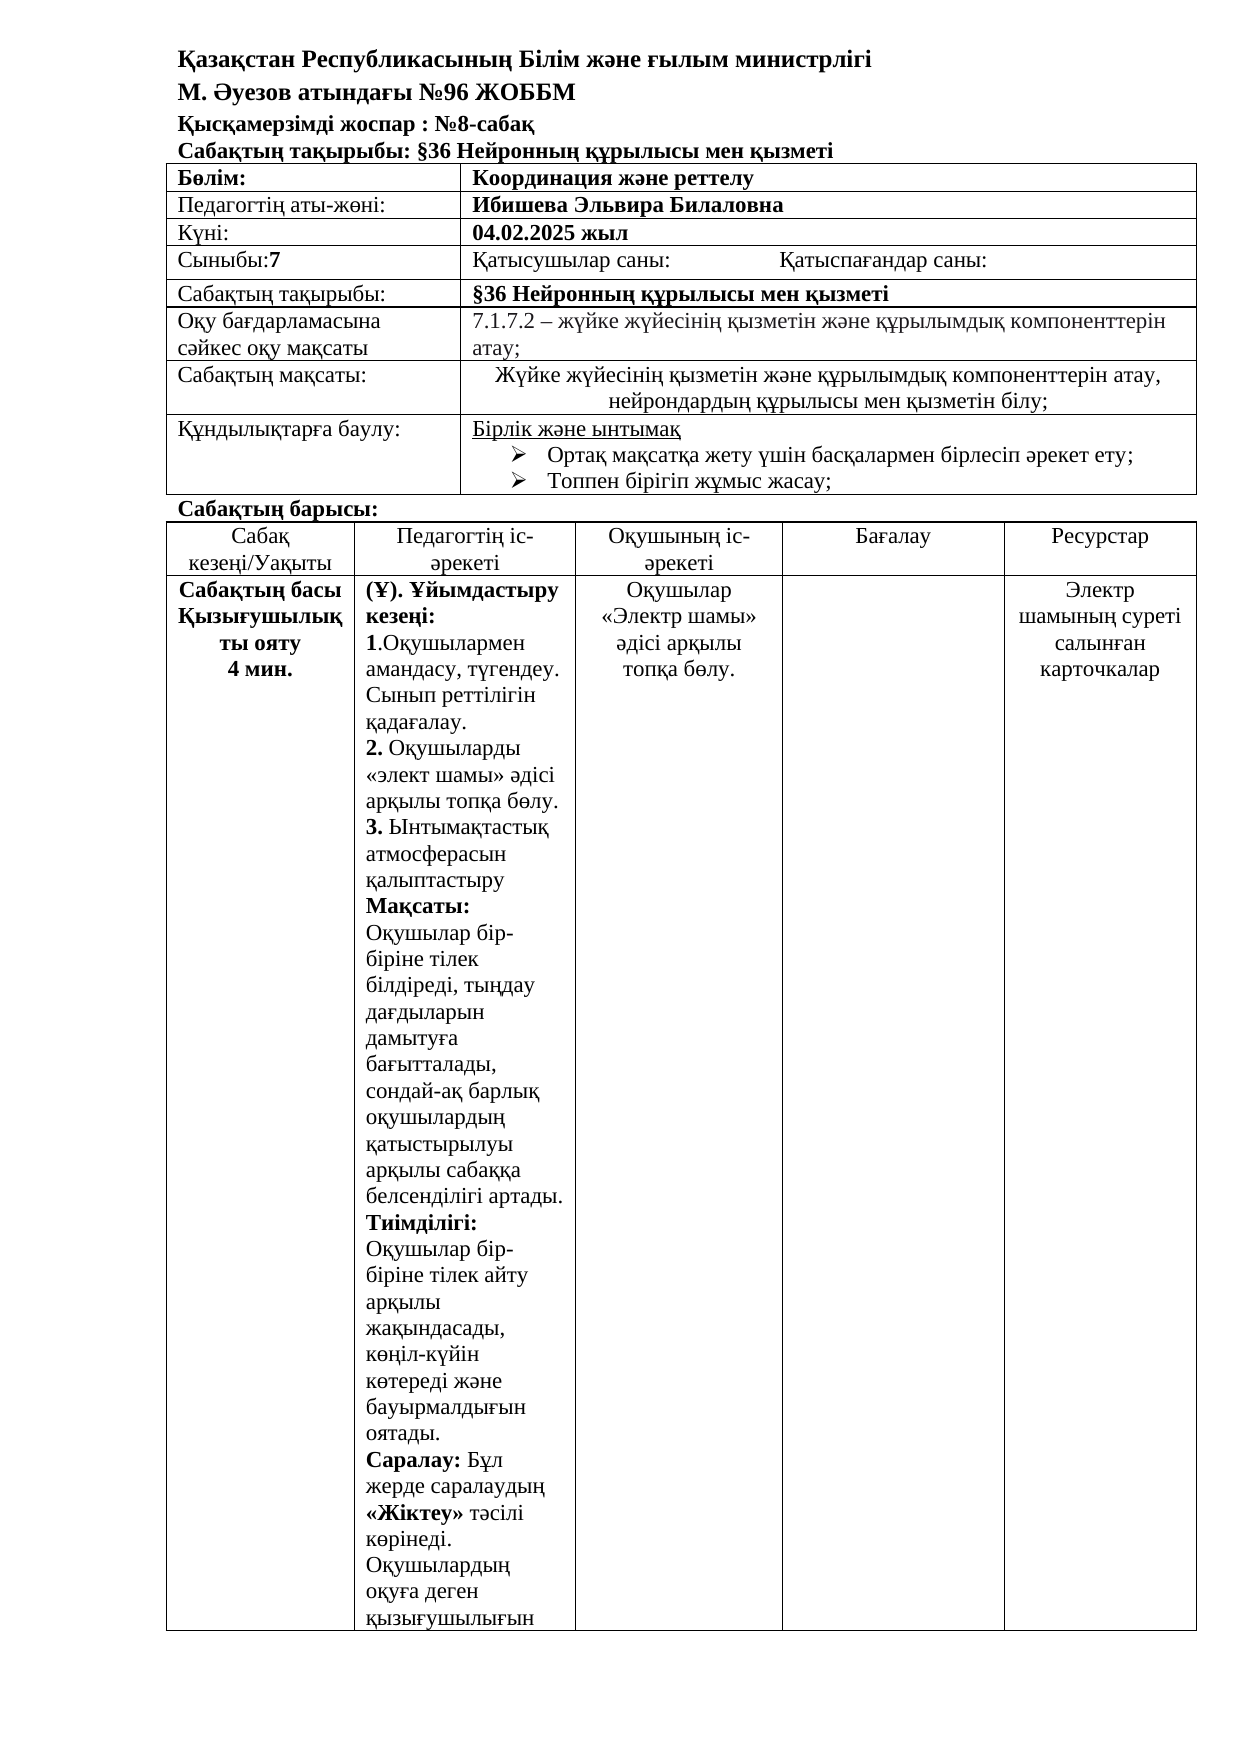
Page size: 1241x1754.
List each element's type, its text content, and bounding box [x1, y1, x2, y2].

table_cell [167, 576, 354, 1630]
table_cell Сабақтың тақырыбы: [167, 280, 460, 306]
table_header Бағалау [783, 523, 1004, 575]
table_cell Оқу бағдарламасына сәйкес оқу мақсаты [167, 308, 460, 360]
table_cell §36 Нейронның құрылысы мен қызметі [461, 280, 1196, 306]
table_cell [783, 576, 1004, 1630]
table_cell 04.02.2025 жыл [461, 219, 1196, 245]
text Сабақтың тақырыбы: §36 Нейронның құрылысы мен қызметі [177, 137, 1152, 163]
table_header Координация және реттелу [461, 164, 1196, 191]
table_cell Сабақтың мақсаты: [167, 361, 460, 414]
text Сабақтың барысы: [177, 495, 1152, 521]
table_header Бөлім: [167, 164, 460, 191]
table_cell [355, 576, 575, 1630]
table_cell 7.1.7.2 – жүйке жүйесінің қызметін және құрылымдық компоненттерін атау; [461, 308, 1196, 360]
text Қысқамерзімді жоспар : №8-сабақ [177, 110, 1152, 137]
text М. Әуезов атындағы №96 ЖОББМ [177, 77, 1152, 106]
table_cell Бірлік және ынтымақ Ортақ мақсатқа жету үшін басқалармен бірлесіп әрекет ету; Топпен бірігіп жұмыс жасау; [461, 415, 1196, 494]
table_header Педагогтің іс-әрекеті [355, 523, 575, 575]
table_cell Ибишева Эльвира Билаловна [461, 192, 1196, 218]
table_header Сабақ кезеңі/Уақыты [167, 523, 354, 575]
text Қазақстан Республикасының Білім және ғылым министрлігі [177, 44, 1152, 73]
table_cell Құндылықтарға баулу: [167, 415, 460, 494]
table_cell Педагогтің аты-жөні: [167, 192, 460, 218]
table_header Ресурстар [1005, 523, 1196, 575]
table_cell Жүйке жүйесінің қызметін және құрылымдық компоненттерін атау, нейрондардың құрылысы мен қызметін білу; [461, 361, 1196, 414]
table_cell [1005, 576, 1196, 1630]
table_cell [576, 576, 782, 1630]
table_header Оқушының іс-әрекеті [576, 523, 782, 575]
table_cell Күні: [167, 219, 460, 245]
table_cell Сыныбы:7 [167, 246, 460, 279]
table_cell Қатысушылар саны: Қатыспағандар саны: [461, 246, 1196, 279]
